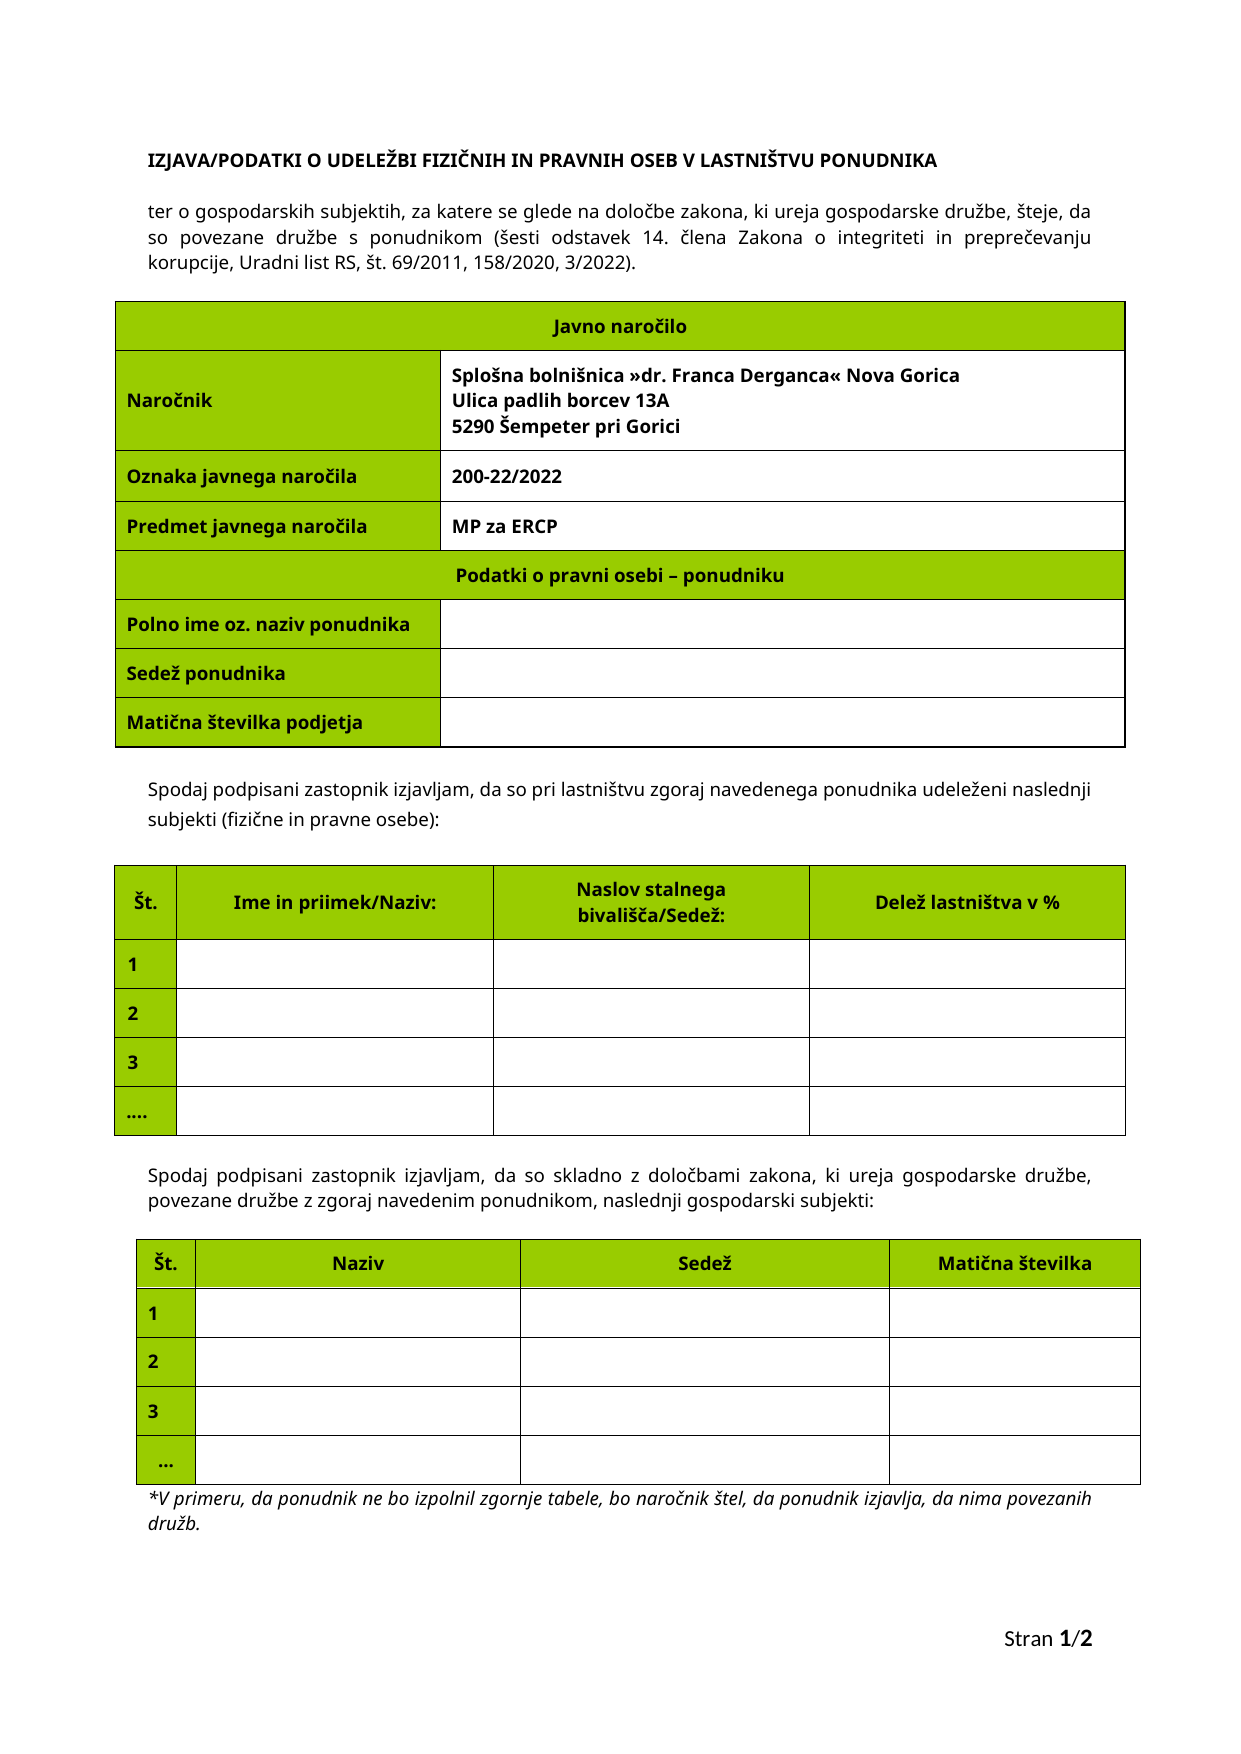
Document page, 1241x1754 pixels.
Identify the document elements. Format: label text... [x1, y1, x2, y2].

table_cell [890, 1289, 1140, 1337]
table_cell [810, 1087, 1125, 1135]
table_cell [137, 1387, 195, 1435]
table_header Javno naročilo [116, 302, 1124, 350]
table_cell [494, 1038, 809, 1086]
table_cell [890, 1436, 1140, 1484]
table_cell Splošna bolnišnica »dr. Franca Derganca« Nova Gorica Ulica padlih borcev 13A 5290 Šempeter pri Gorici [441, 351, 1124, 450]
table_cell [890, 1338, 1140, 1386]
table_cell Predmet javnega naročila [116, 502, 440, 550]
table_cell [196, 1387, 520, 1435]
text Spodaj podpisani zastopnik izjavljam, da so pri lastništvu zgoraj navedenega ponudnika udeleženi naslednji subjekti (fizične in pravne osebe): [148, 777, 1093, 831]
table_header Naslov stalnega bivališča/Sedež: [494, 866, 809, 939]
table_cell 200-22/2022 [441, 451, 1124, 501]
text Spodaj podpisani zastopnik izjavljam, da so skladno z določbami zakona, ki ureja gospodarske družbe, povezane družbe z zgoraj navedenim ponudnikom, naslednji gospodarski subjekti: [148, 1162, 1093, 1213]
table_cell Sedež ponudnika [116, 649, 440, 697]
table_cell [521, 1289, 889, 1337]
table_cell Oznaka javnega naročila [116, 451, 440, 501]
table_cell [177, 989, 493, 1037]
table_cell [137, 1338, 195, 1386]
table_cell [177, 1038, 493, 1086]
table_cell Podatki o pravni osebi – ponudniku [116, 551, 1124, 599]
table_cell [810, 1038, 1125, 1086]
table_cell [494, 940, 809, 988]
table_cell [890, 1387, 1140, 1435]
table_cell [494, 1087, 809, 1135]
table_cell [494, 989, 809, 1037]
table_cell [441, 698, 1124, 746]
table_cell [115, 940, 176, 988]
table_header Naziv [196, 1240, 520, 1287]
table_header Delež lastništva v % [810, 866, 1125, 939]
text IZJAVA/PODATKI O UDELEŽBI FIZIČNIH IN PRAVNIH OSEB V LASTNIŠTVU PONUDNIKA [148, 148, 1093, 173]
table_cell [521, 1387, 889, 1435]
table_cell [177, 940, 493, 988]
table_header Matična številka [890, 1240, 1140, 1287]
table_cell [196, 1289, 520, 1337]
table_header Ime in priimek/Naziv: [177, 866, 493, 939]
table_cell Polno ime oz. naziv ponudnika [116, 600, 440, 648]
table_header Sedež [521, 1240, 889, 1287]
table_cell Matična številka podjetja [116, 698, 440, 746]
text *V primeru, da ponudnik ne bo izpolnil zgornje tabele, bo naročnik štel, da ponudnik izjavlja, da nima povezanih družb. [148, 1485, 1093, 1536]
text ter o gospodarskih subjektih, za katere se glede na določbe zakona, ki ureja gospodarske družbe, šteje, da so povezane družbe s ponudnikom (šesti odstavek 14. člena Zakona o integriteti in preprečevanju korupcije, Uradni list RS, št. 69/2011, 158/2020, 3/2022). [148, 199, 1093, 275]
table_cell [115, 1038, 176, 1086]
table_cell .... [115, 1087, 176, 1135]
table_cell [810, 989, 1125, 1037]
table_cell [441, 600, 1124, 648]
table_cell [196, 1436, 520, 1484]
table_cell [115, 989, 176, 1037]
table_cell [196, 1338, 520, 1386]
table_cell [177, 1087, 493, 1135]
table_header Št. [115, 866, 176, 939]
table_cell [137, 1289, 195, 1337]
table_cell [521, 1338, 889, 1386]
table_cell [810, 940, 1125, 988]
table_cell [521, 1436, 889, 1484]
table_cell Naročnik [116, 351, 440, 450]
table_cell [441, 649, 1124, 697]
table_header Št. [137, 1240, 195, 1287]
table_cell MP za ERCP [441, 502, 1124, 550]
table_cell ... [137, 1436, 195, 1484]
